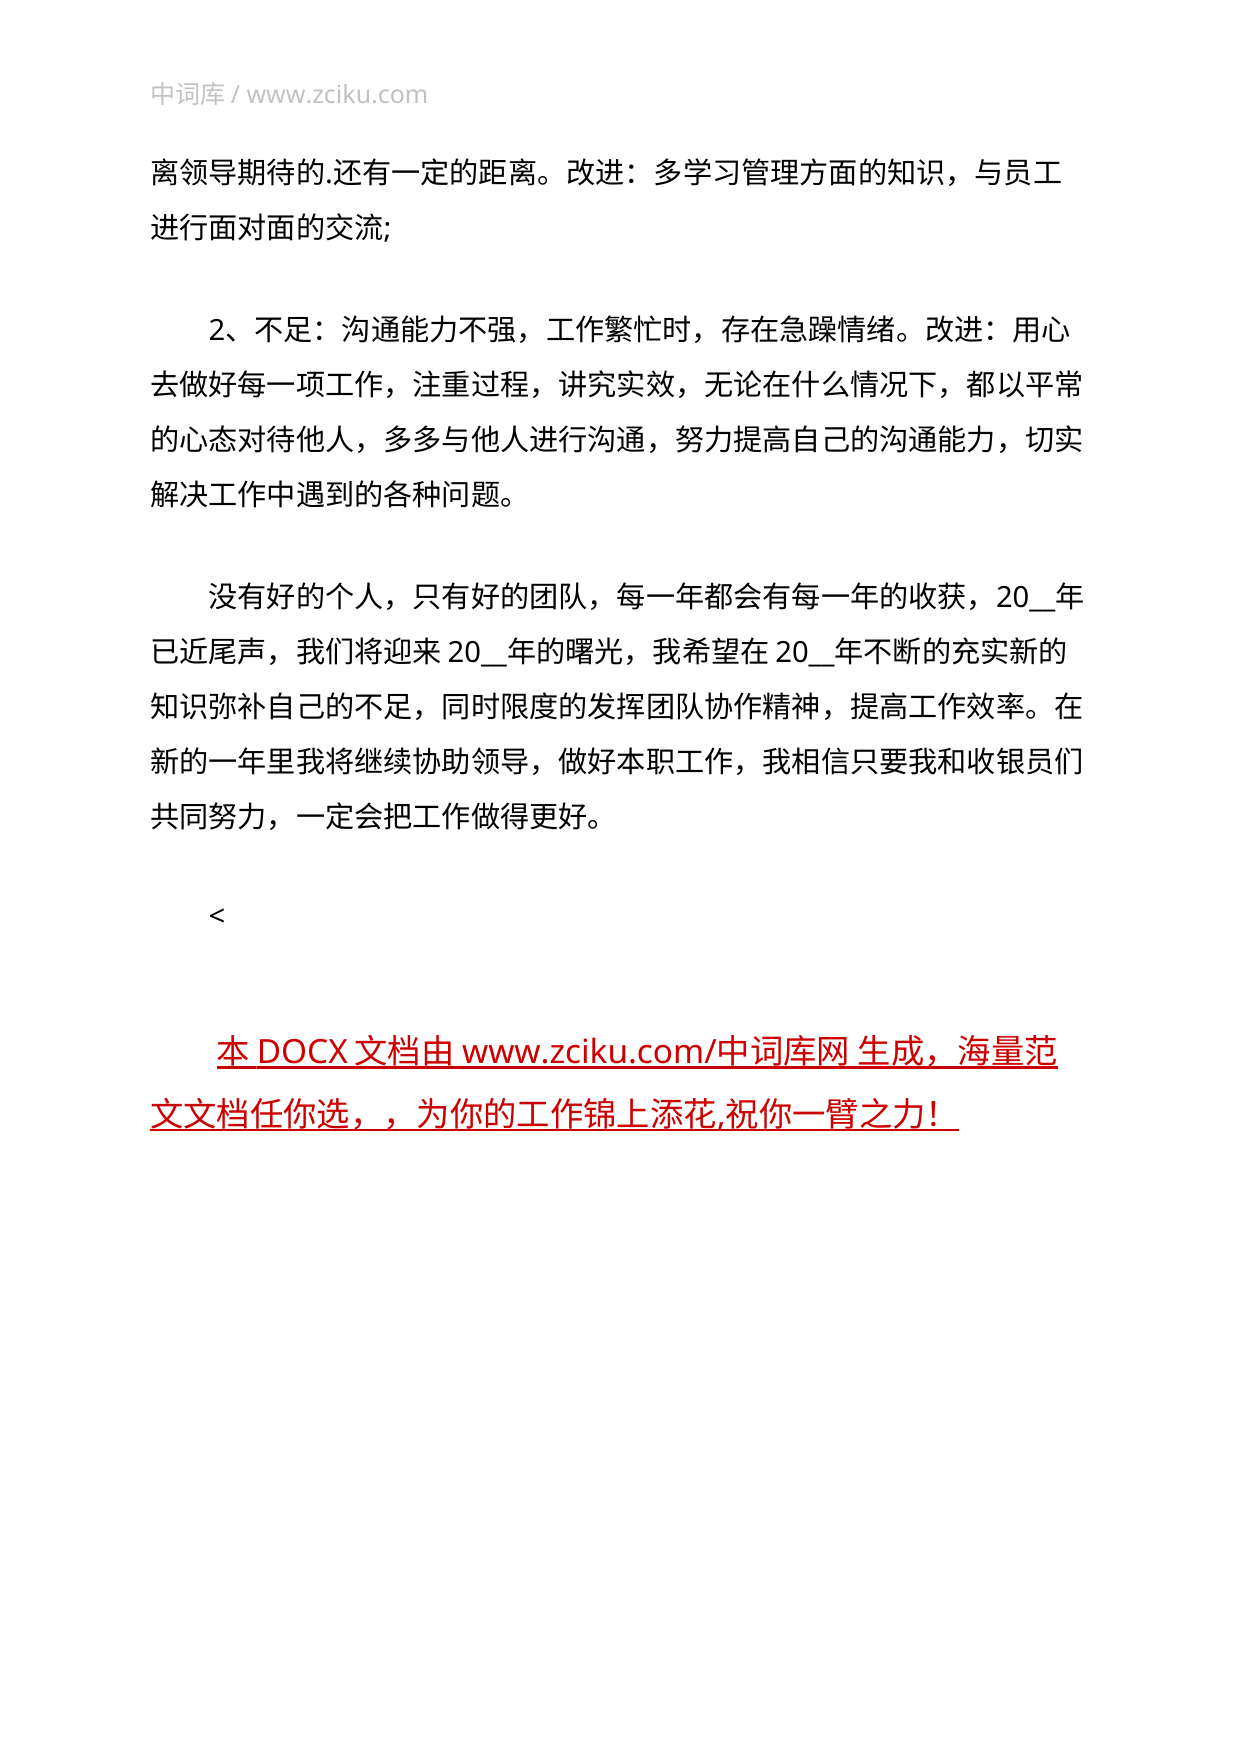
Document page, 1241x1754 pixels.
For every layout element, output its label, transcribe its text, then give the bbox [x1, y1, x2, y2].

text 没有好的个人，只有好的团队，每一年都会有每一年的收获，20__年已近尾声，我们将迎来20__年的曙光，我希望在20__年不断的充实新的知识弥补自己的不足，同时限度的发挥团队协作精神，提高工作效率。在新的一年里我将继续协助领导，做好本职工作，我相信只要我和收银员们共同努力，一定会把工作做得更好。 [150, 573, 1090, 836]
text 2、不足：沟通能力不强，工作繁忙时，存在急躁情绪。改进：用心去做好每一项工作，注重过程，讲究实效，无论在什么情况下，都以平常的心态对待他人，多多与他人进行沟通，努力提高自己的沟通能力，切实解决工作中遇到的各种问题。 [150, 307, 1090, 514]
text 本DOCX文档由 www.zciku.com/中词库网 生成，海量范文文档任你选，，为你的工作锦上添花,祝你一臂之力！ [150, 1025, 1090, 1136]
text < [150, 895, 1090, 935]
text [150, 150, 1090, 247]
